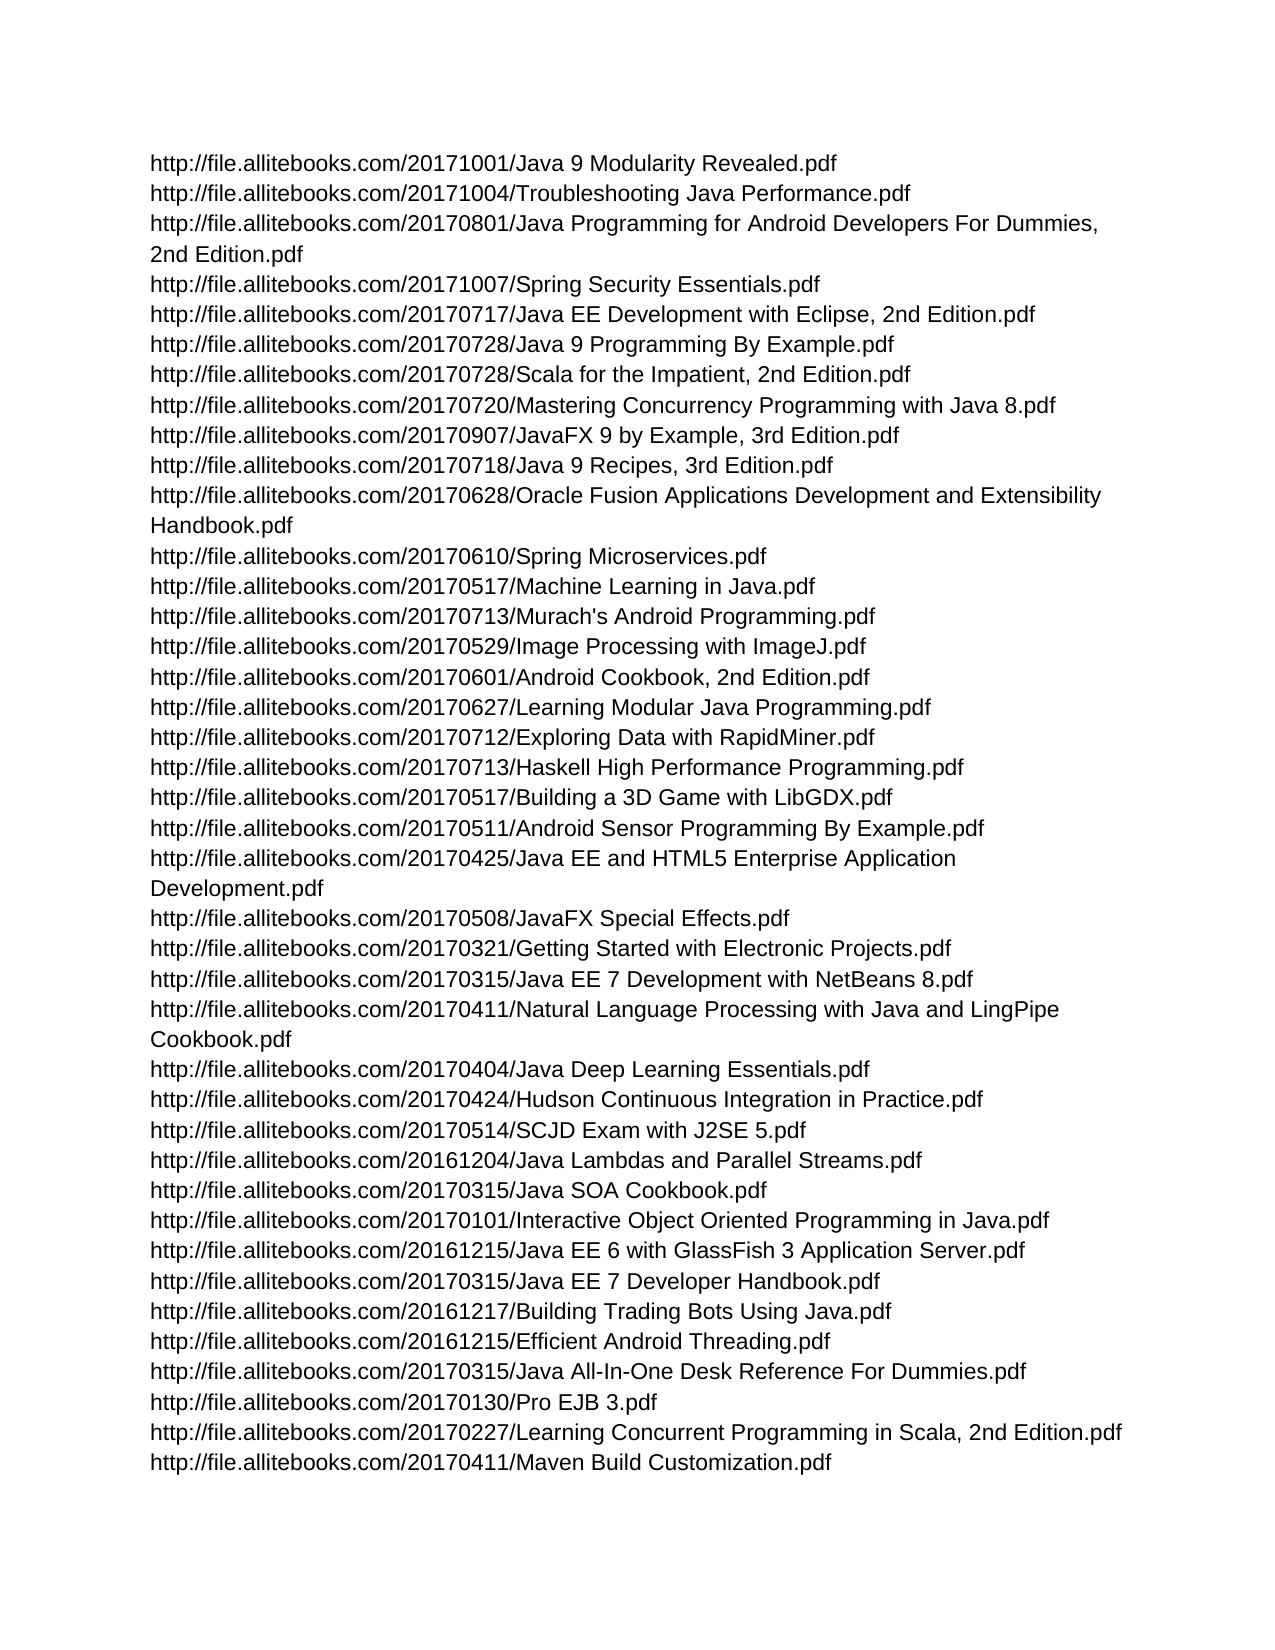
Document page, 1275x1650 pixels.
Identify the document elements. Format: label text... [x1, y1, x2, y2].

text http://file.allitebooks.com/20170717/Java EE Development with Eclipse, 2nd Edition.pdf [150, 301, 1125, 327]
text http://file.allitebooks.com/20170628/Oracle Fusion Applications Development and Extensibility Handbook.pdf [150, 482, 1125, 539]
text http://file.allitebooks.com/20161204/Java Lambdas and Parallel Streams.pdf [150, 1147, 1125, 1173]
text http://file.allitebooks.com/20170801/Java Programming for Android Developers For Dummies, 2nd Edition.pdf [150, 210, 1125, 267]
text http://file.allitebooks.com/20170411/Maven Build Customization.pdf [150, 1449, 1125, 1475]
text http://file.allitebooks.com/20161215/Java EE 6 with GlassFish 3 Application Server.pdf [150, 1237, 1125, 1264]
text http://file.allitebooks.com/20170517/Building a 3D Game with LibGDX.pdf [150, 784, 1125, 811]
text http://file.allitebooks.com/20170728/Java 9 Programming By Example.pdf [150, 331, 1125, 358]
text http://file.allitebooks.com/20170907/JavaFX 9 by Example, 3rd Edition.pdf [150, 422, 1125, 448]
text http://file.allitebooks.com/20170315/Java All-In-One Desk Reference For Dummies.pdf [150, 1358, 1125, 1385]
text http://file.allitebooks.com/20170315/Java EE 7 Development with NetBeans 8.pdf [150, 966, 1125, 992]
text http://file.allitebooks.com/20170713/Haskell High Performance Programming.pdf [150, 754, 1125, 781]
text http://file.allitebooks.com/20161215/Efficient Android Threading.pdf [150, 1328, 1125, 1354]
text http://file.allitebooks.com/20170529/Image Processing with ImageJ.pdf [150, 633, 1125, 660]
text http://file.allitebooks.com/20170601/Android Cookbook, 2nd Edition.pdf [150, 663, 1125, 690]
text http://file.allitebooks.com/20170101/Interactive Object Oriented Programming in Java.pdf [150, 1207, 1125, 1234]
text http://file.allitebooks.com/20170517/Machine Learning in Java.pdf [150, 573, 1125, 599]
text http://file.allitebooks.com/20170315/Java EE 7 Developer Handbook.pdf [150, 1268, 1125, 1294]
text http://file.allitebooks.com/20170130/Pro EJB 3.pdf [150, 1388, 1125, 1415]
text http://file.allitebooks.com/20170511/Android Sensor Programming By Example.pdf [150, 814, 1125, 841]
text http://file.allitebooks.com/20171007/Spring Security Essentials.pdf [150, 271, 1125, 297]
text http://file.allitebooks.com/20171001/Java 9 Modularity Revealed.pdf [150, 150, 1125, 176]
text http://file.allitebooks.com/20170712/Exploring Data with RapidMiner.pdf [150, 724, 1125, 750]
text http://file.allitebooks.com/20170227/Learning Concurrent Programming in Scala, 2nd Edition.pdf [150, 1419, 1125, 1445]
text http://file.allitebooks.com/20170610/Spring Microservices.pdf [150, 543, 1125, 569]
text http://file.allitebooks.com/20170404/Java Deep Learning Essentials.pdf [150, 1056, 1125, 1083]
text http://file.allitebooks.com/20170514/SCJD Exam with J2SE 5.pdf [150, 1117, 1125, 1143]
text http://file.allitebooks.com/20170720/Mastering Concurrency Programming with Java 8.pdf [150, 392, 1125, 418]
text http://file.allitebooks.com/20170508/JavaFX Special Effects.pdf [150, 905, 1125, 932]
text http://file.allitebooks.com/20170627/Learning Modular Java Programming.pdf [150, 694, 1125, 720]
text http://file.allitebooks.com/20161217/Building Trading Bots Using Java.pdf [150, 1298, 1125, 1324]
text http://file.allitebooks.com/20170713/Murach's Android Programming.pdf [150, 603, 1125, 629]
text http://file.allitebooks.com/20171004/Troubleshooting Java Performance.pdf [150, 180, 1125, 207]
text http://file.allitebooks.com/20170424/Hudson Continuous Integration in Practice.pdf [150, 1086, 1125, 1113]
text http://file.allitebooks.com/20170718/Java 9 Recipes, 3rd Edition.pdf [150, 452, 1125, 478]
text http://file.allitebooks.com/20170315/Java SOA Cookbook.pdf [150, 1177, 1125, 1203]
text http://file.allitebooks.com/20170411/Natural Language Processing with Java and LingPipe Cookbook.pdf [150, 996, 1125, 1052]
text http://file.allitebooks.com/20170321/Getting Started with Electronic Projects.pdf [150, 935, 1125, 962]
text http://file.allitebooks.com/20170425/Java EE and HTML5 Enterprise Application Development.pdf [150, 845, 1125, 901]
text http://file.allitebooks.com/20170728/Scala for the Impatient, 2nd Edition.pdf [150, 361, 1125, 388]
